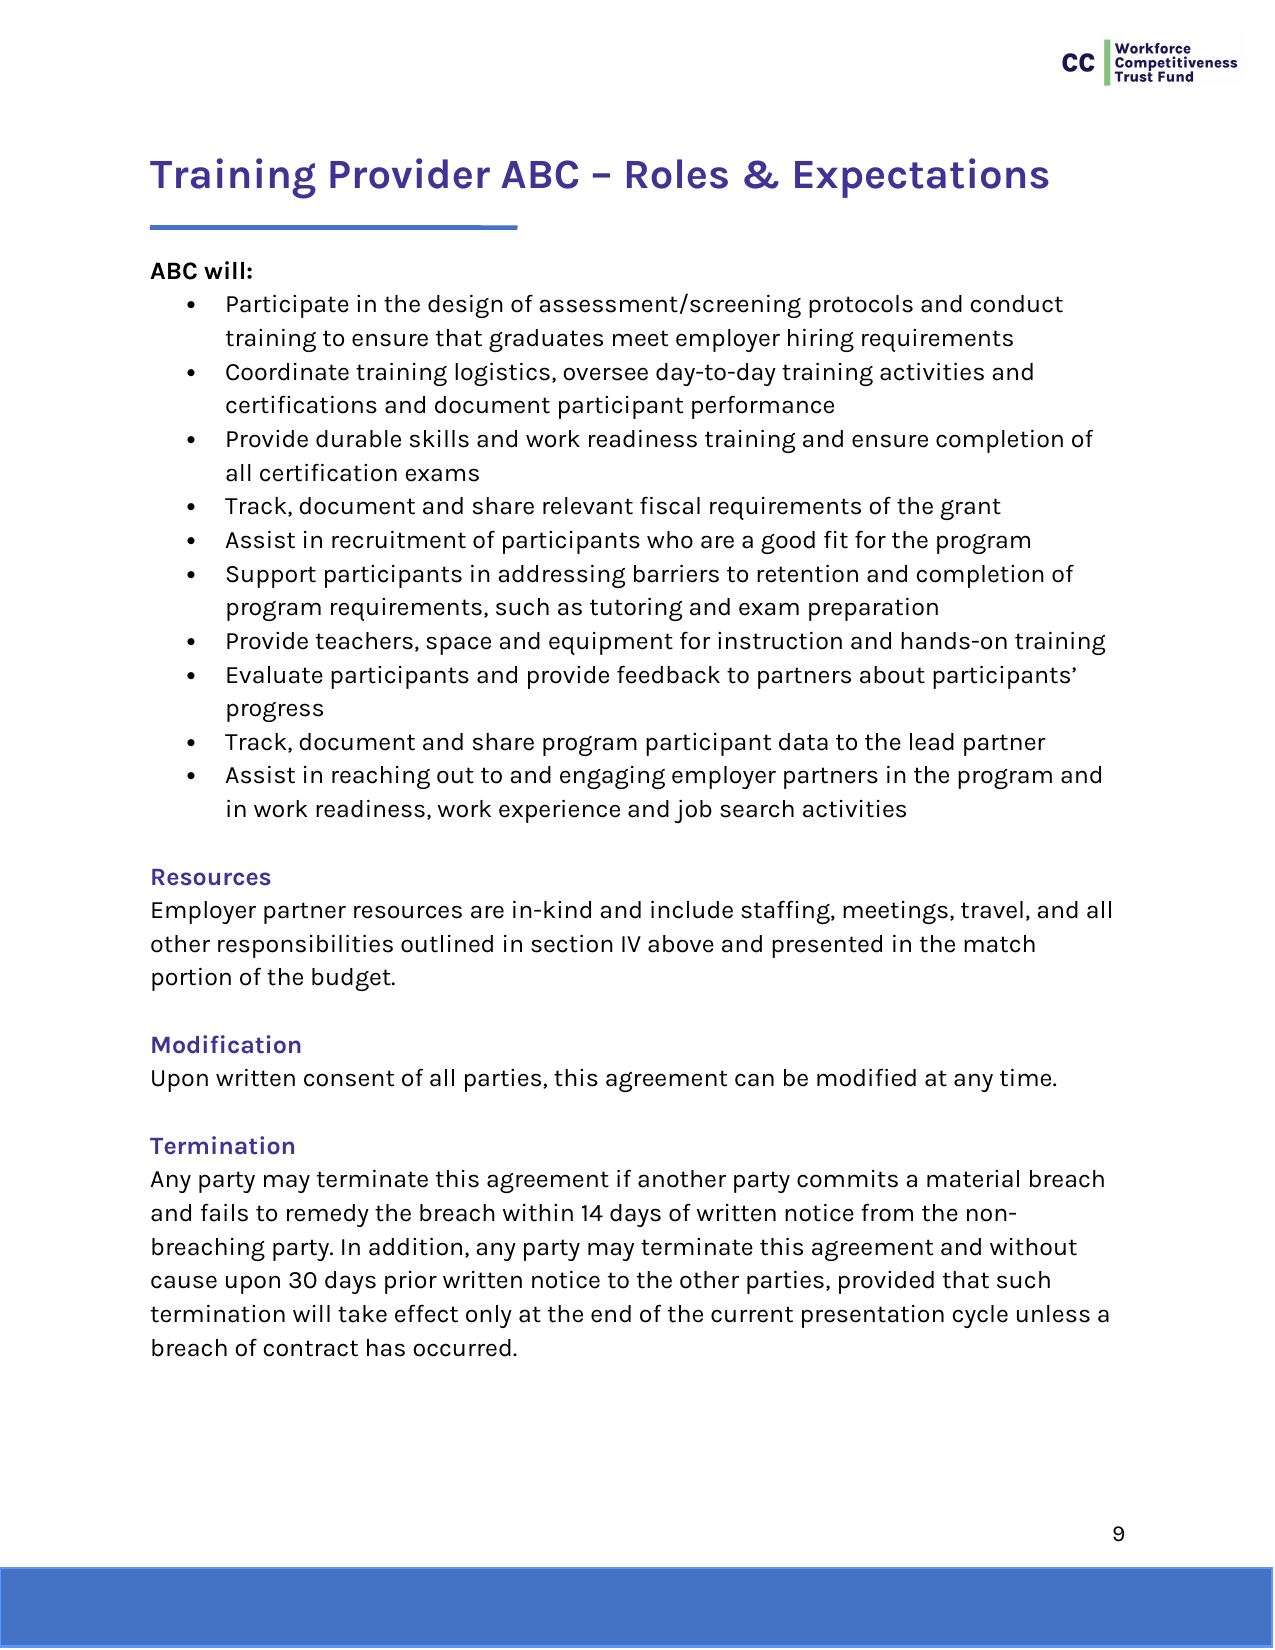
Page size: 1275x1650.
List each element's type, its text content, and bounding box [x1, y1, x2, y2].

list Support participants in addressing barriers to retention and completion of program requirements, such as tutoring and exam preparation [187, 559, 1125, 622]
list Assist in reaching out to and engaging employer partners in the program and in work readiness, work experience and job search activities [187, 761, 1125, 824]
list Evaluate participants and provide feedback to partners about participants’ progress [187, 660, 1125, 723]
picture [1060, 32, 1251, 90]
text ABC will: [150, 256, 1125, 286]
list Assist in recruitment of participants who are a good fit for the program [187, 526, 1125, 555]
text Resources [150, 862, 1125, 891]
list Participate in the design of assessment/screening protocols and conduct training to ensure that graduates meet employer hiring requirements [187, 290, 1125, 353]
list Provide teachers, space and equipment for instruction and hands-on training [187, 626, 1125, 656]
text Employer partner resources are in-kind and include staffing, meetings, travel, and all other responsibilities outlined in section IV above and presented in the match portion of the budget. [150, 896, 1125, 992]
list Provide durable skills and work readiness training and ensure completion of all certification exams [187, 424, 1125, 487]
list Coordinate training logistics, oversee day-to-day training activities and certifications and document participant performance [187, 357, 1125, 420]
text Upon written consent of all parties, this agreement can be modified at any time. [150, 1064, 1125, 1093]
list Track, document and share program participant data to the lead partner [187, 727, 1125, 757]
text Modification [150, 1030, 1125, 1059]
list Track, document and share relevant fiscal requirements of the grant [187, 492, 1125, 521]
text Training Provider ABC – Roles & Expectations [150, 150, 1125, 199]
text Any party may terminate this agreement if another party commits a material breach and fails to remedy the breach within 14 days of written notice from the non-breaching party. In addition, any party may terminate this agreement and without cause upon 30 days prior written notice to the other parties, provided that such termination will take effect only at the end of the current presentation cycle unless a breach of contract has occurred. [150, 1165, 1125, 1362]
text Termination [150, 1131, 1125, 1160]
